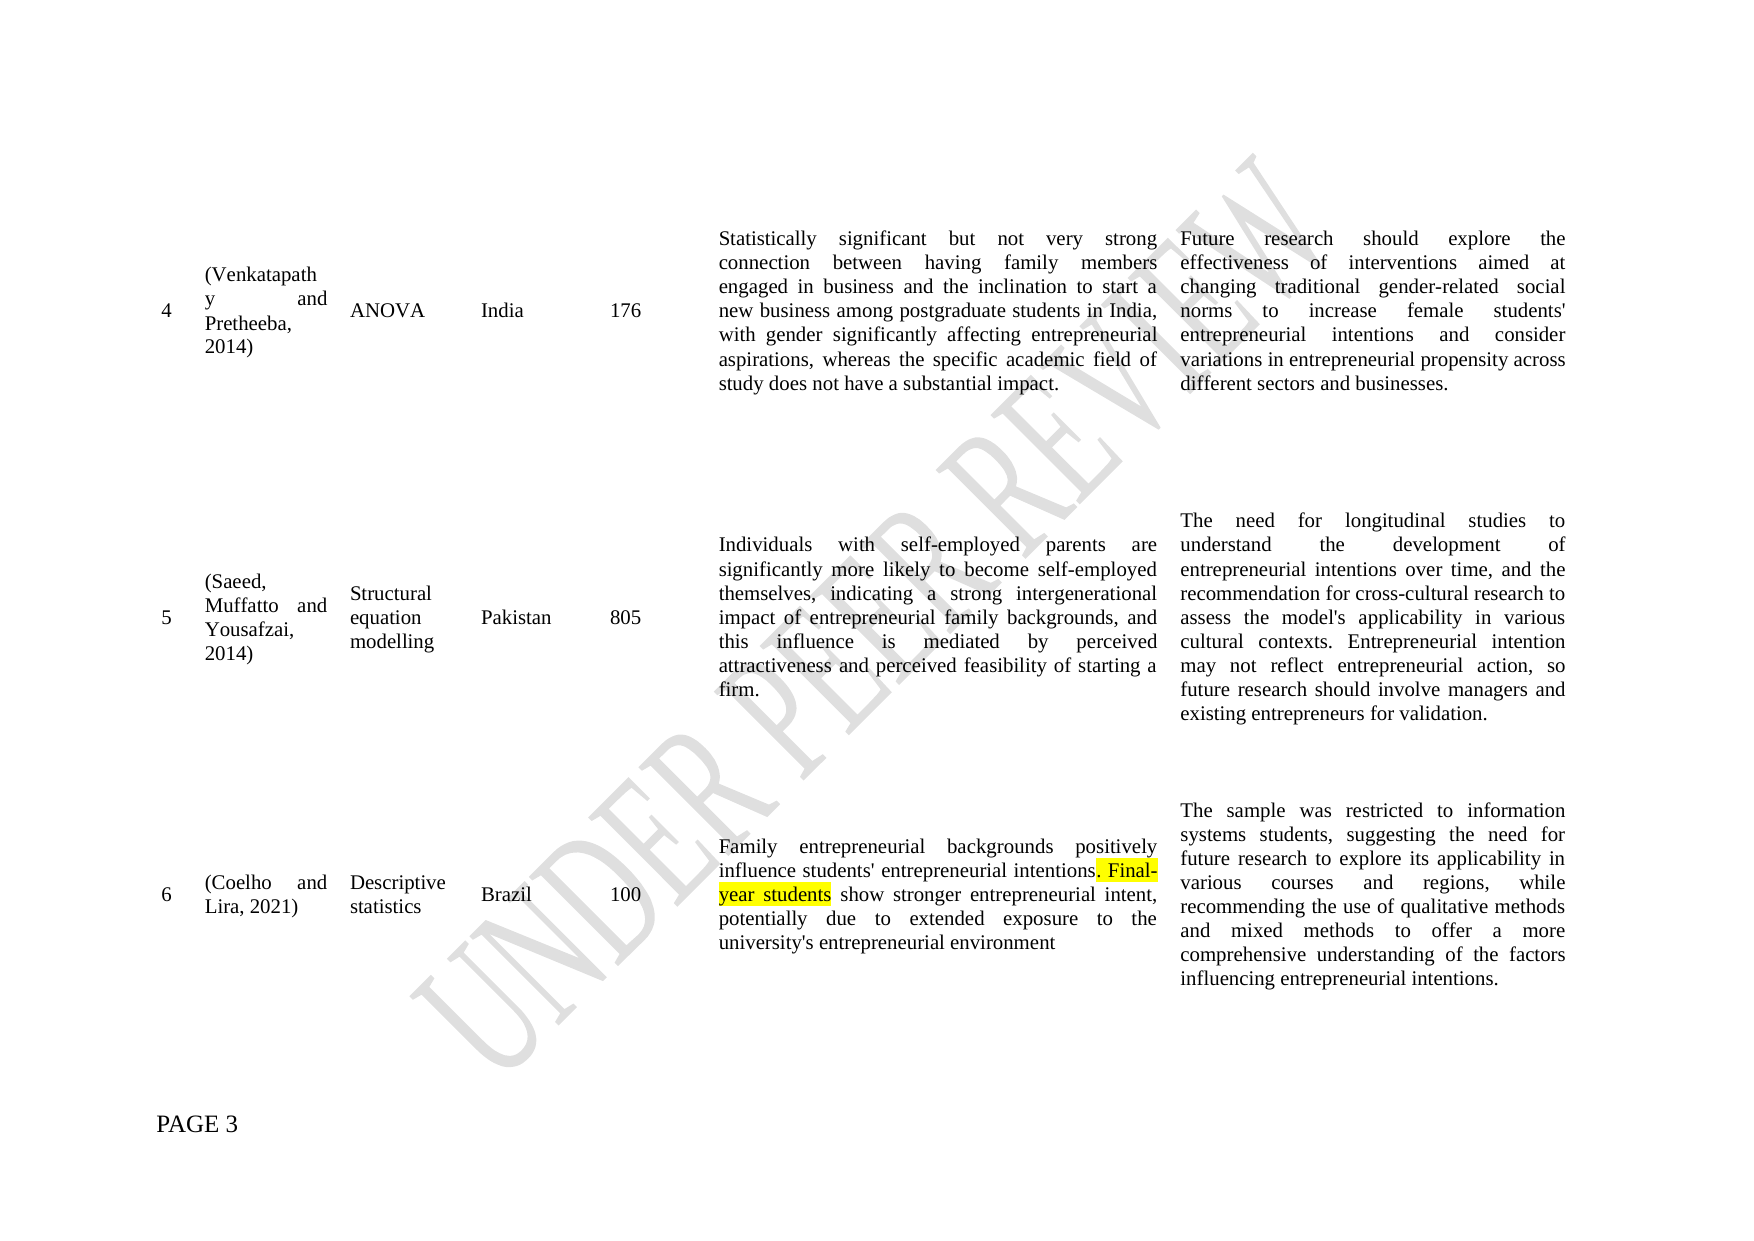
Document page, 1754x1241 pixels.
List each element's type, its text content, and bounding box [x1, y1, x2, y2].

table_cell (Venkatapathy and Pretheeba, 2014) [193, 150, 338, 471]
table_cell 5 [150, 471, 193, 762]
table_cell (Coelho and Lira, 2021) [193, 763, 338, 1025]
table_cell 6 [150, 763, 193, 1025]
table_cell Pakistan [470, 471, 598, 762]
table_cell 176 [599, 150, 707, 471]
table_cell 805 [599, 471, 707, 762]
table_cell Brazil [470, 763, 598, 1025]
table_cell 4 [150, 150, 193, 471]
table_cell Descriptive statistics [339, 763, 469, 1025]
table_cell (Saeed, Muffatto and Yousafzai, 2014) [193, 471, 338, 762]
table_cell The need for longitudinal studies to understand the development of entrepreneurial intentions over time, and the recommendation for cross-cultural research to assess the model's applicability in various cultural contexts. Entrepreneurial intention may not reflect entrepreneurial action, so future research should involve managers and existing entrepreneurs for validation. [1169, 471, 1577, 762]
table_cell Future research should explore the effectiveness of interventions aimed at changing traditional gender-related social norms to increase female students' entrepreneurial intentions and consider variations in entrepreneurial propensity across different sectors and businesses. [1169, 150, 1577, 471]
table_cell India [470, 150, 598, 471]
table_cell Family entrepreneurial backgrounds positively influence students' entrepreneurial intentions. Final-year students show stronger entrepreneurial intent, potentially due to extended exposure to the university's entrepreneurial environment [707, 763, 1169, 1025]
table_cell ANOVA [339, 150, 469, 471]
table_cell 100 [599, 763, 707, 1025]
table_cell The sample was restricted to information systems students, suggesting the need for future research to explore its applicability in various courses and regions, while recommending the use of qualitative methods and mixed methods to offer a more comprehensive understanding of the factors influencing entrepreneurial intentions. [1169, 763, 1577, 1025]
table_cell Individuals with self-employed parents are significantly more likely to become self-employed themselves, indicating a strong intergenerational impact of entrepreneurial family backgrounds, and this influence is mediated by perceived attractiveness and perceived feasibility of starting a firm. [707, 471, 1169, 762]
table_cell Statistically significant but not very strong connection between having family members engaged in business and the inclination to start a new business among postgraduate students in India, with gender significantly affecting entrepreneurial aspirations, whereas the specific academic field of study does not have a substantial impact. [707, 150, 1169, 471]
table_cell Structural equation modelling [339, 471, 469, 762]
